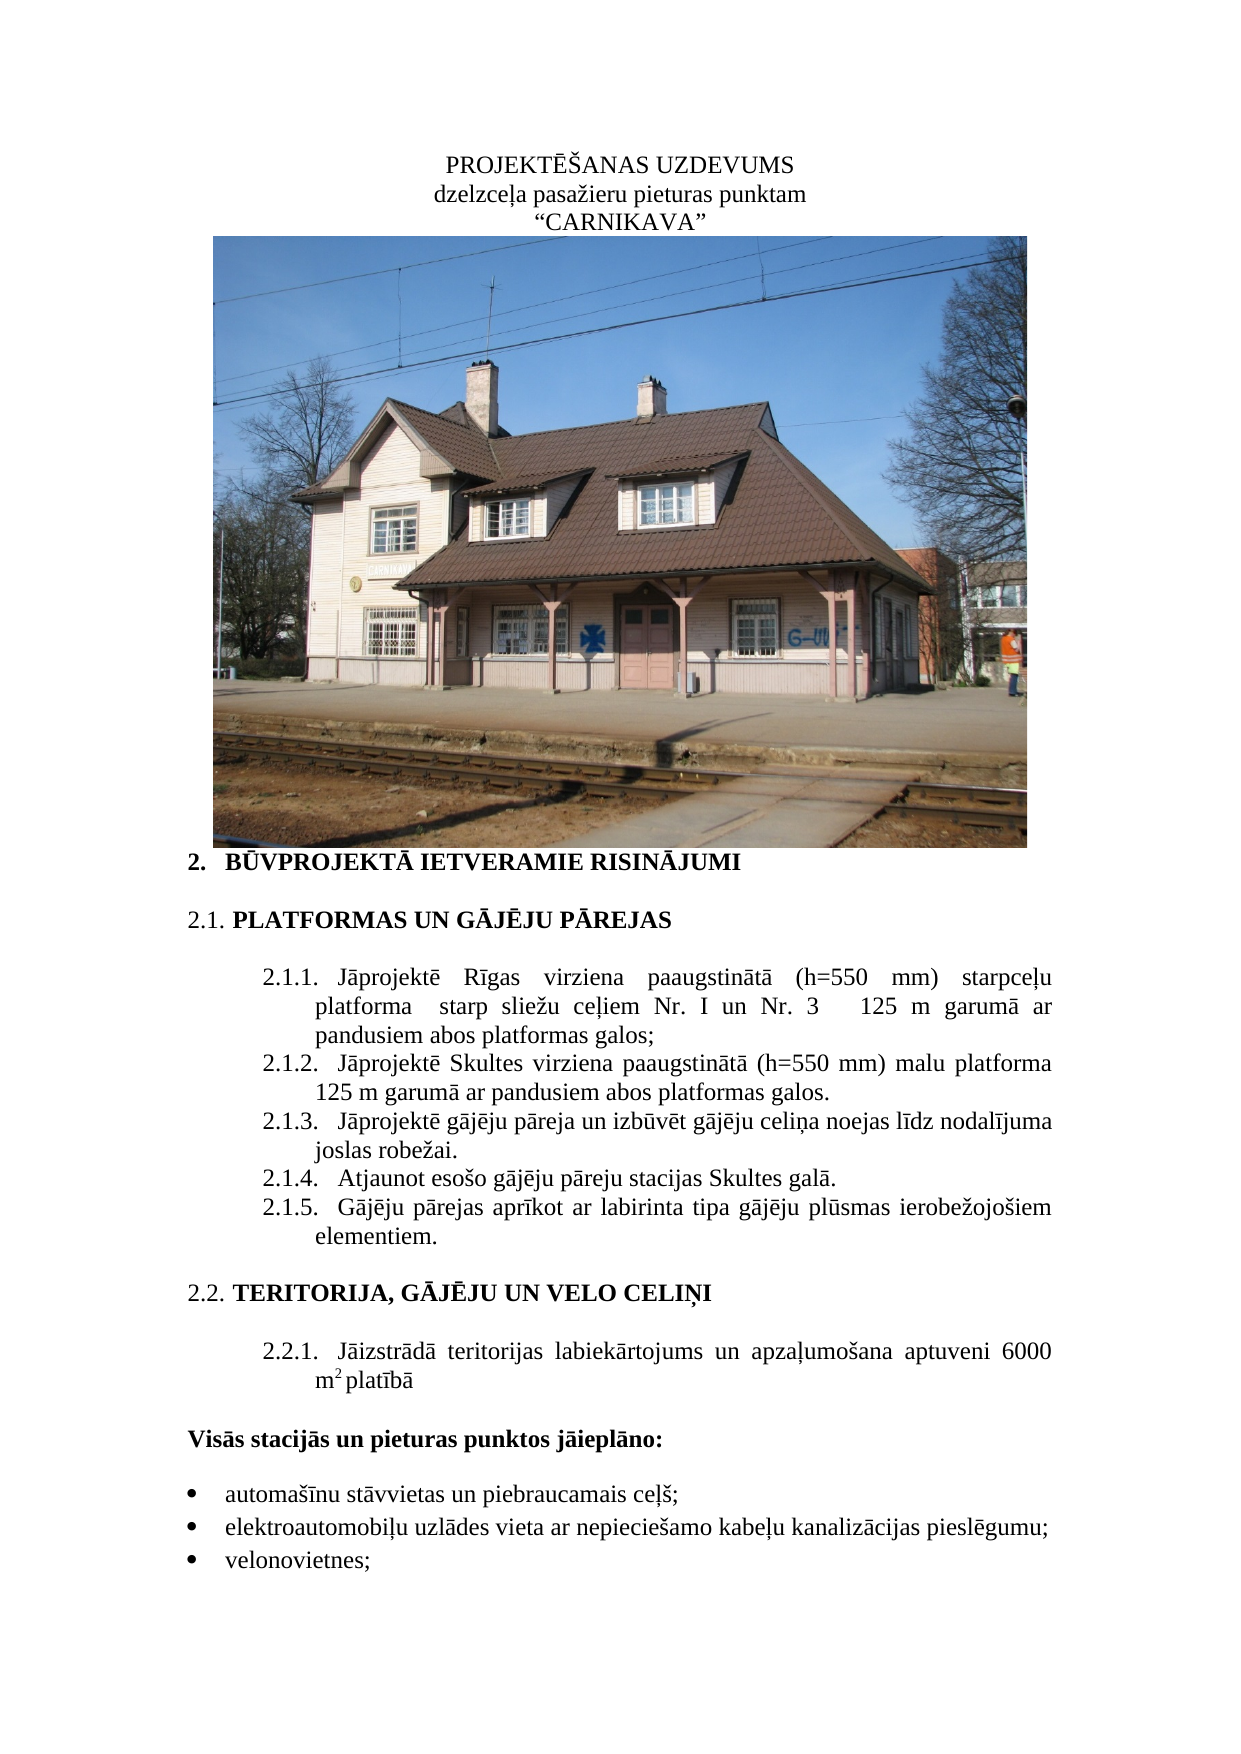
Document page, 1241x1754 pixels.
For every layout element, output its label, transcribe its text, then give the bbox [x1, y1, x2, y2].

list Jāprojektē Skultes virziena paaugstinātā (h=550 mm) malu platforma 125 m garumā ar pandusiem abos platformas galos. [262, 1048, 1053, 1106]
list TERITORIJA, GĀJĒJU UN VELO CELIŅI [187, 1278, 1053, 1307]
list Gājēju pārejas aprīkot ar labirinta tipa gājēju plūsmas ierobežojošiem elementiem. [262, 1192, 1053, 1250]
list Jāprojektē gājēju pāreja un izbūvēt gājēju celiņa noejas līdz nodalījuma joslas robežai. [262, 1106, 1053, 1163]
list BŪVPROJEKTĀ IETVERAMIE RISINĀJUMI [187, 847, 1053, 876]
list automašīnu stāvvietas un piebraucamais ceļš; [187, 1479, 1053, 1508]
text “CARNIKAVA” [187, 207, 1053, 236]
list Jāizstrādā teritorijas labiekārtojums un apzaļumošana aptuveni 6000 m2 platībā [262, 1336, 1053, 1393]
picture [213, 236, 1028, 848]
list Jāprojektē Rīgas virziena paaugstinātā (h=550 mm) starpceļu platforma starp sliežu ceļiem Nr. I un Nr. 3 125 m garumā ar pandusiem abos platformas galos; [262, 962, 1053, 1048]
list velonovietnes; [187, 1545, 1053, 1574]
text dzelzceļa pasažieru pieturas punktam [187, 179, 1053, 207]
list elektroautomobiļu uzlādes vieta ar nepieciešamo kabeļu kanalizācijas pieslēgumu; [187, 1512, 1053, 1541]
list PLATFORMAS UN GĀJĒJU PĀREJAS [187, 905, 1053, 933]
text Visās stacijās un pieturas punktos jāieplāno: [187, 1424, 1053, 1453]
list Atjaunot esošo gājēju pāreju stacijas Skultes galā. [262, 1163, 1053, 1192]
text PROJEKTĒŠANAS UZDEVUMS [187, 150, 1053, 179]
